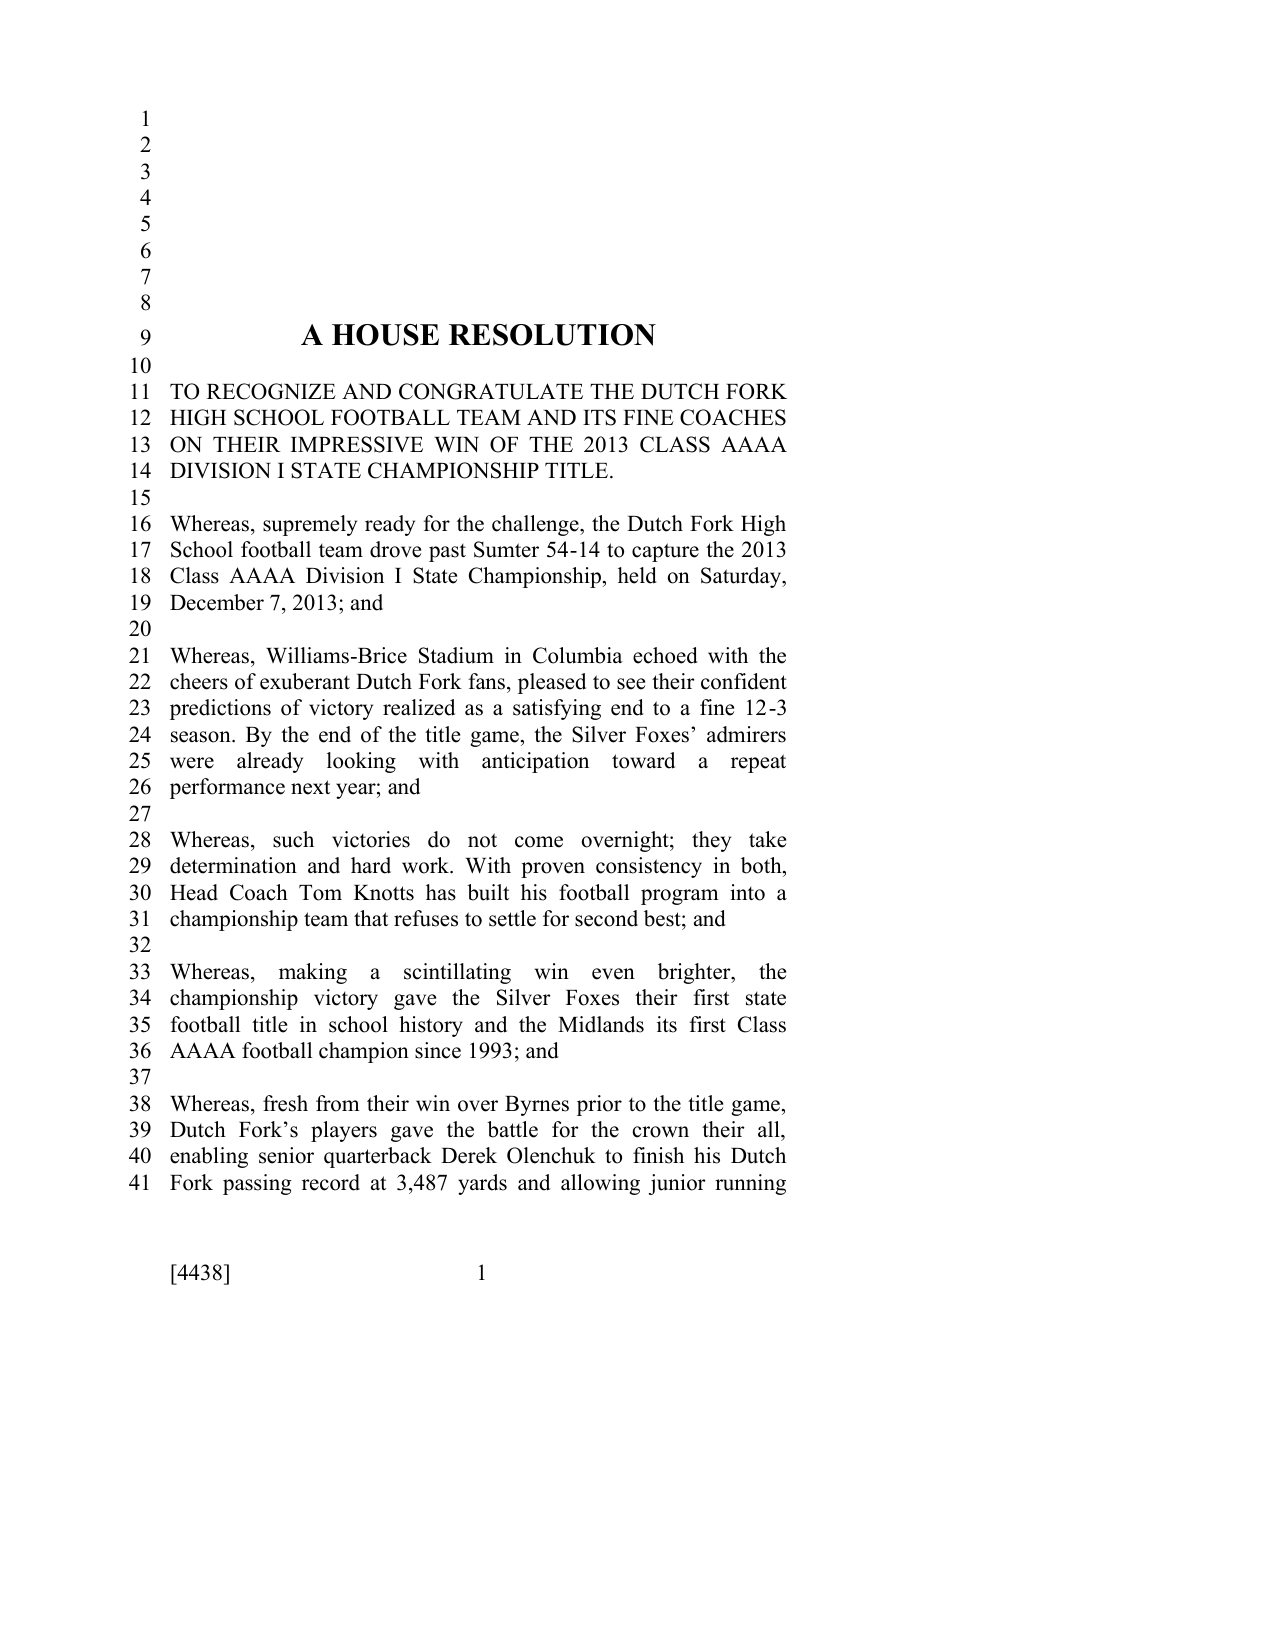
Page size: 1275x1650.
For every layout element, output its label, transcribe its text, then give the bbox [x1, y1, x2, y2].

text Whereas, making a scintillating win even brighter, the championship victory gave the Silver Foxes their first state football title in school history and the Midlands its first Class AAAA football champion since 1993; and [169, 958, 787, 1063]
text Whereas, Williams-Brice Stadium in Columbia echoed with the cheers of exuberant Dutch Fork fans, pleased to see their confident predictions of victory realized as a satisfying end to a fine 12-3 season. By the end of the title game, the Silver Foxes’ admirers were already looking with anticipation toward a repeat performance next year; and [169, 642, 787, 800]
text Whereas, supremely ready for the challenge, the Dutch Fork High School football team drove past Sumter 54-14 to capture the 2013 Class AAAA Division I State Championship, held on Saturday, December 7, 2013; and [169, 510, 787, 615]
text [169, 1090, 787, 1195]
text TO RECOGNIZE AND CONGRATULATE THE DUTCH FORK HIGH SCHOOL FOOTBALL TEAM AND ITS FINE COACHES ON THEIR IMPRESSIVE WIN OF THE 2013 CLASS AAAA DIVISION I STATE CHAMPIONSHIP TITLE. [169, 378, 787, 483]
text A HOUSE RESOLUTION [169, 316, 787, 352]
text Whereas, such victories do not come overnight; they take determination and hard work. With proven consistency in both, Head Coach Tom Knotts has built his football program into a championship team that refuses to settle for second best; and [169, 826, 787, 932]
